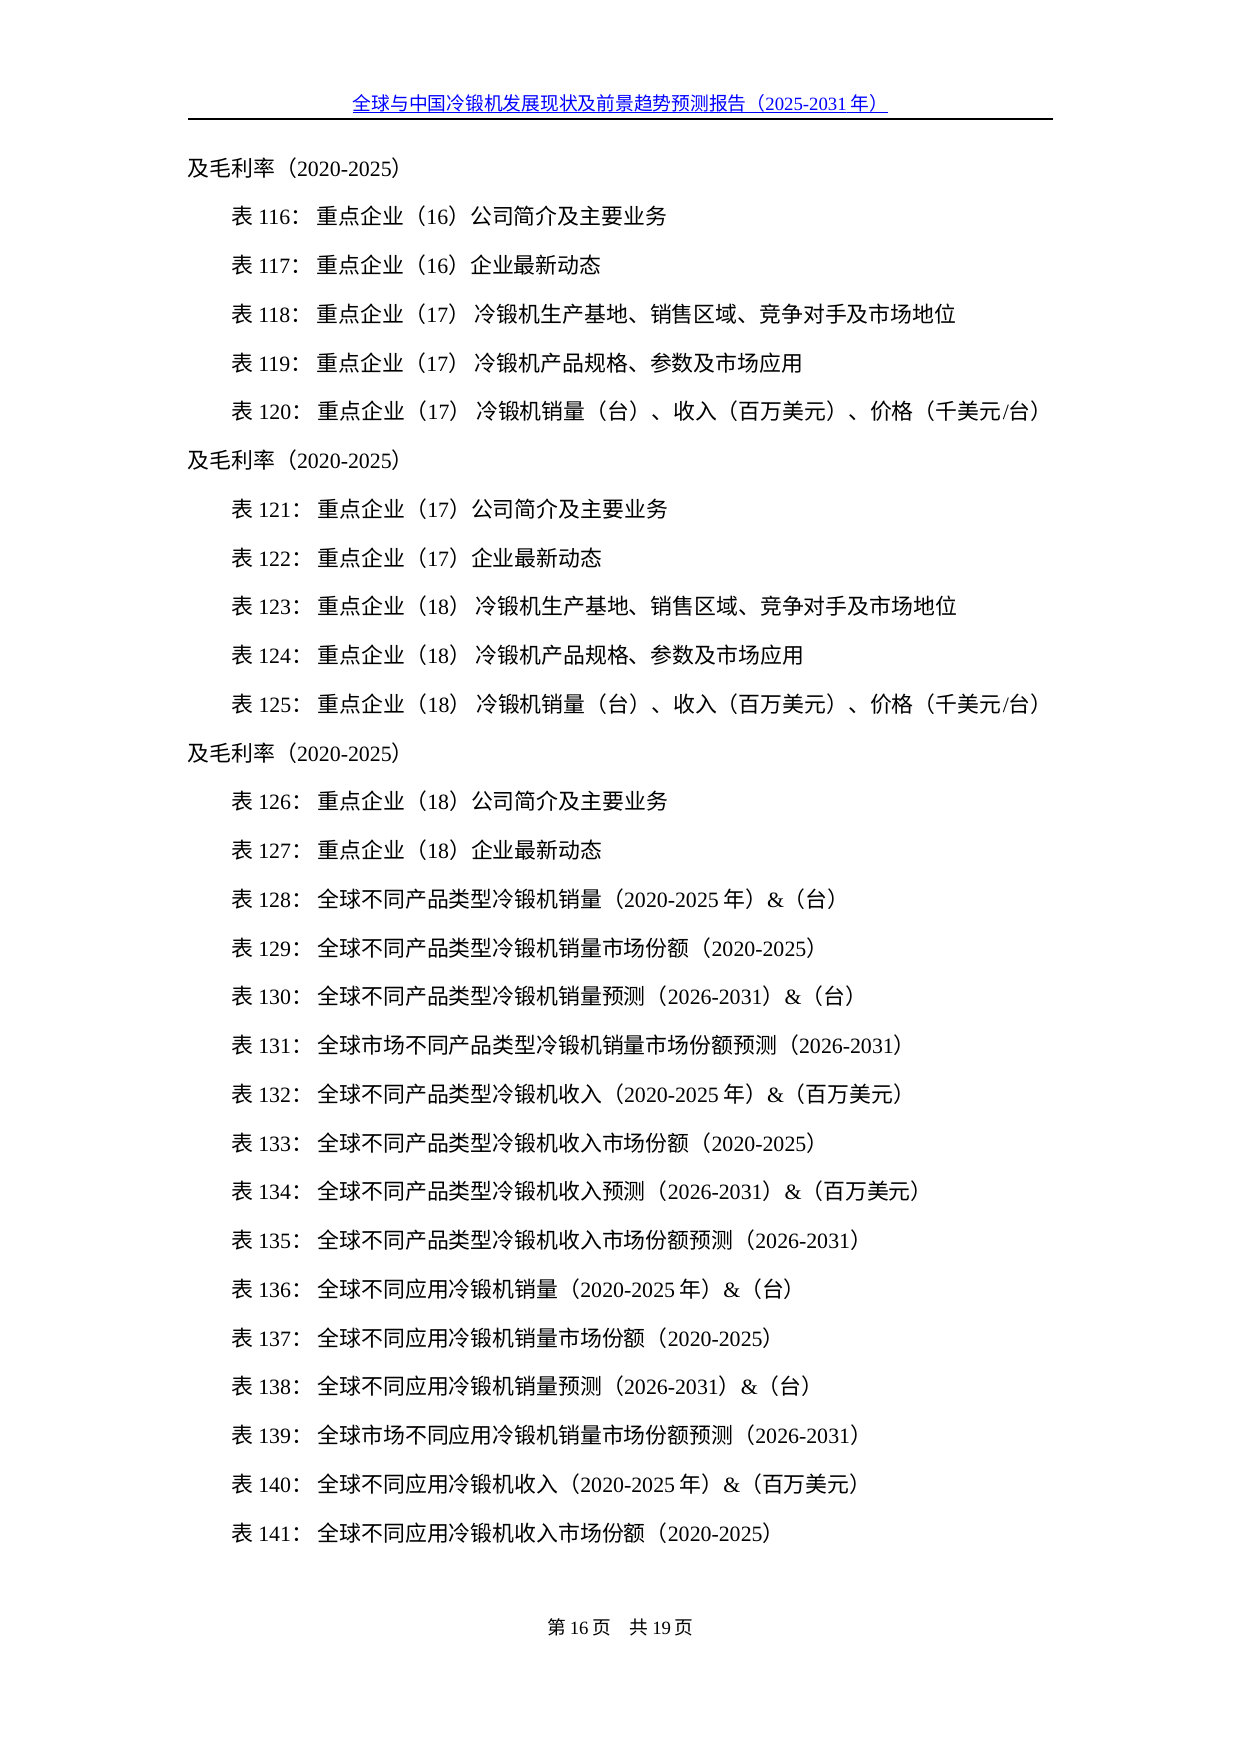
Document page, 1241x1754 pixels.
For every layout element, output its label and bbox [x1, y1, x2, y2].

text [187, 150, 1053, 1548]
